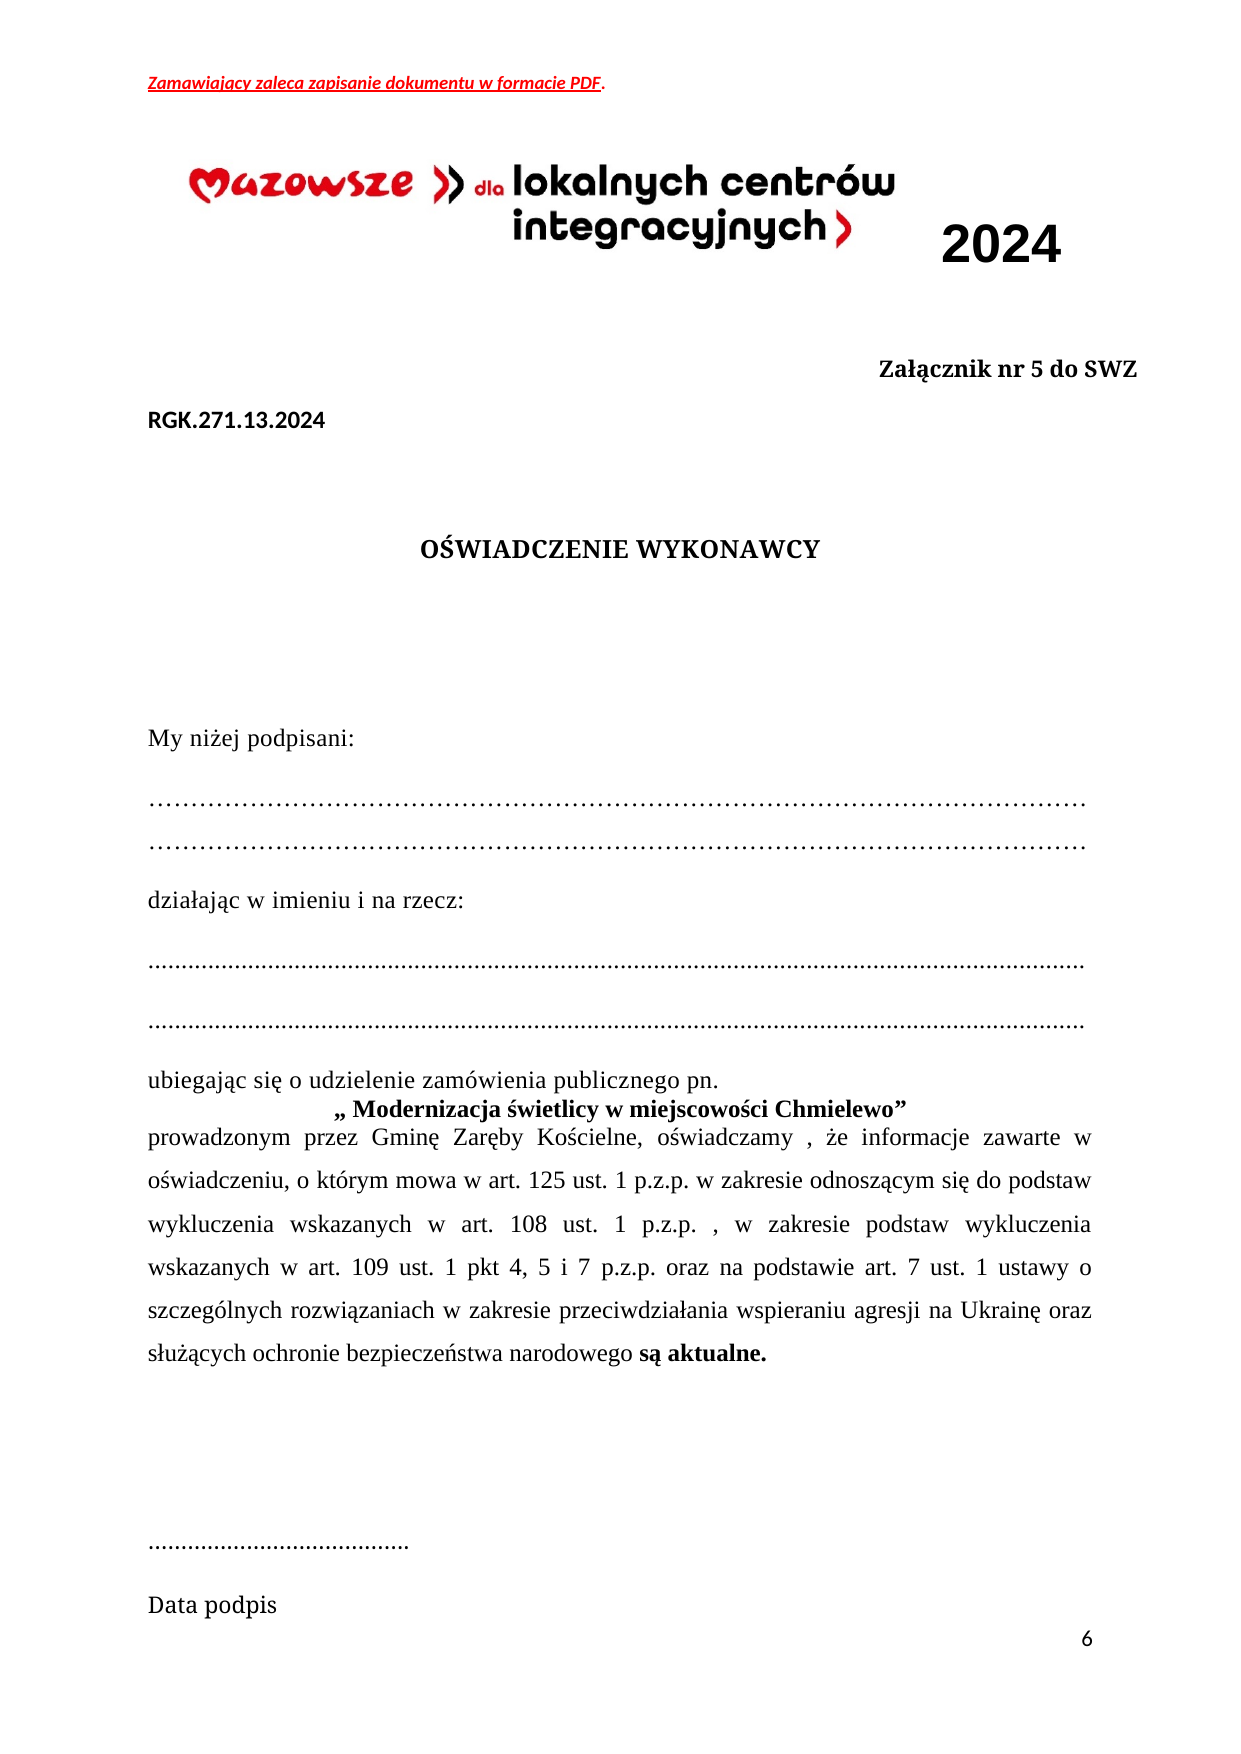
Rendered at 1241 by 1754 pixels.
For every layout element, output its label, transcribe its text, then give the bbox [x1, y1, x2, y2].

text My niżej podpisani: [148, 723, 1092, 752]
text prowadzonym przez Gminę Zaręby Kościelne, oświadczamy , że informacje zawarte w oświadczeniu, o którym mowa w art. 125 ust. 1 p.z.p. w zakresie odnoszącym się do podstaw wykluczenia wskazanych w art. 108 ust. 1 p.z.p. , w zakresie podstaw wykluczenia wskazanych w art. 109 ust. 1 pkt 4, 5 i 7 p.z.p. oraz na podstawie art. 7 ust. 1 ustawy o szczególnych rozwiązaniach w zakresie przeciwdziałania wspieraniu agresji na Ukrainę oraz służących ochronie bezpieczeństwa narodowego są aktualne. [148, 1122, 1092, 1367]
text ubiegając się o udzielenie zamówienia publicznego pn. [148, 1065, 1092, 1094]
text ............................................................................................................................................. [148, 945, 1092, 974]
text Data podpis [148, 1588, 1092, 1620]
text …………………………………………………………………………………………………………………………………………………………………………………………………… [148, 783, 1092, 854]
text OŚWIADCZENIE WYKONAWCY [148, 532, 1092, 566]
text Załącznik nr 5 do SWZ [148, 353, 1137, 384]
picture [156, 159, 921, 253]
text RGK.271.13.2024 [148, 404, 1092, 434]
text „ Modernizacja świetlicy w miejscowości Chmielewo” [148, 1094, 1092, 1122]
text ............................................................................................................................................. [148, 1005, 1092, 1034]
text działając w imieniu i na rzecz: [148, 886, 1092, 914]
text Zamawiający zaleca zapisanie dokumentu w formacie PDF. [148, 71, 1092, 94]
text …………………………………. [148, 1525, 1092, 1556]
